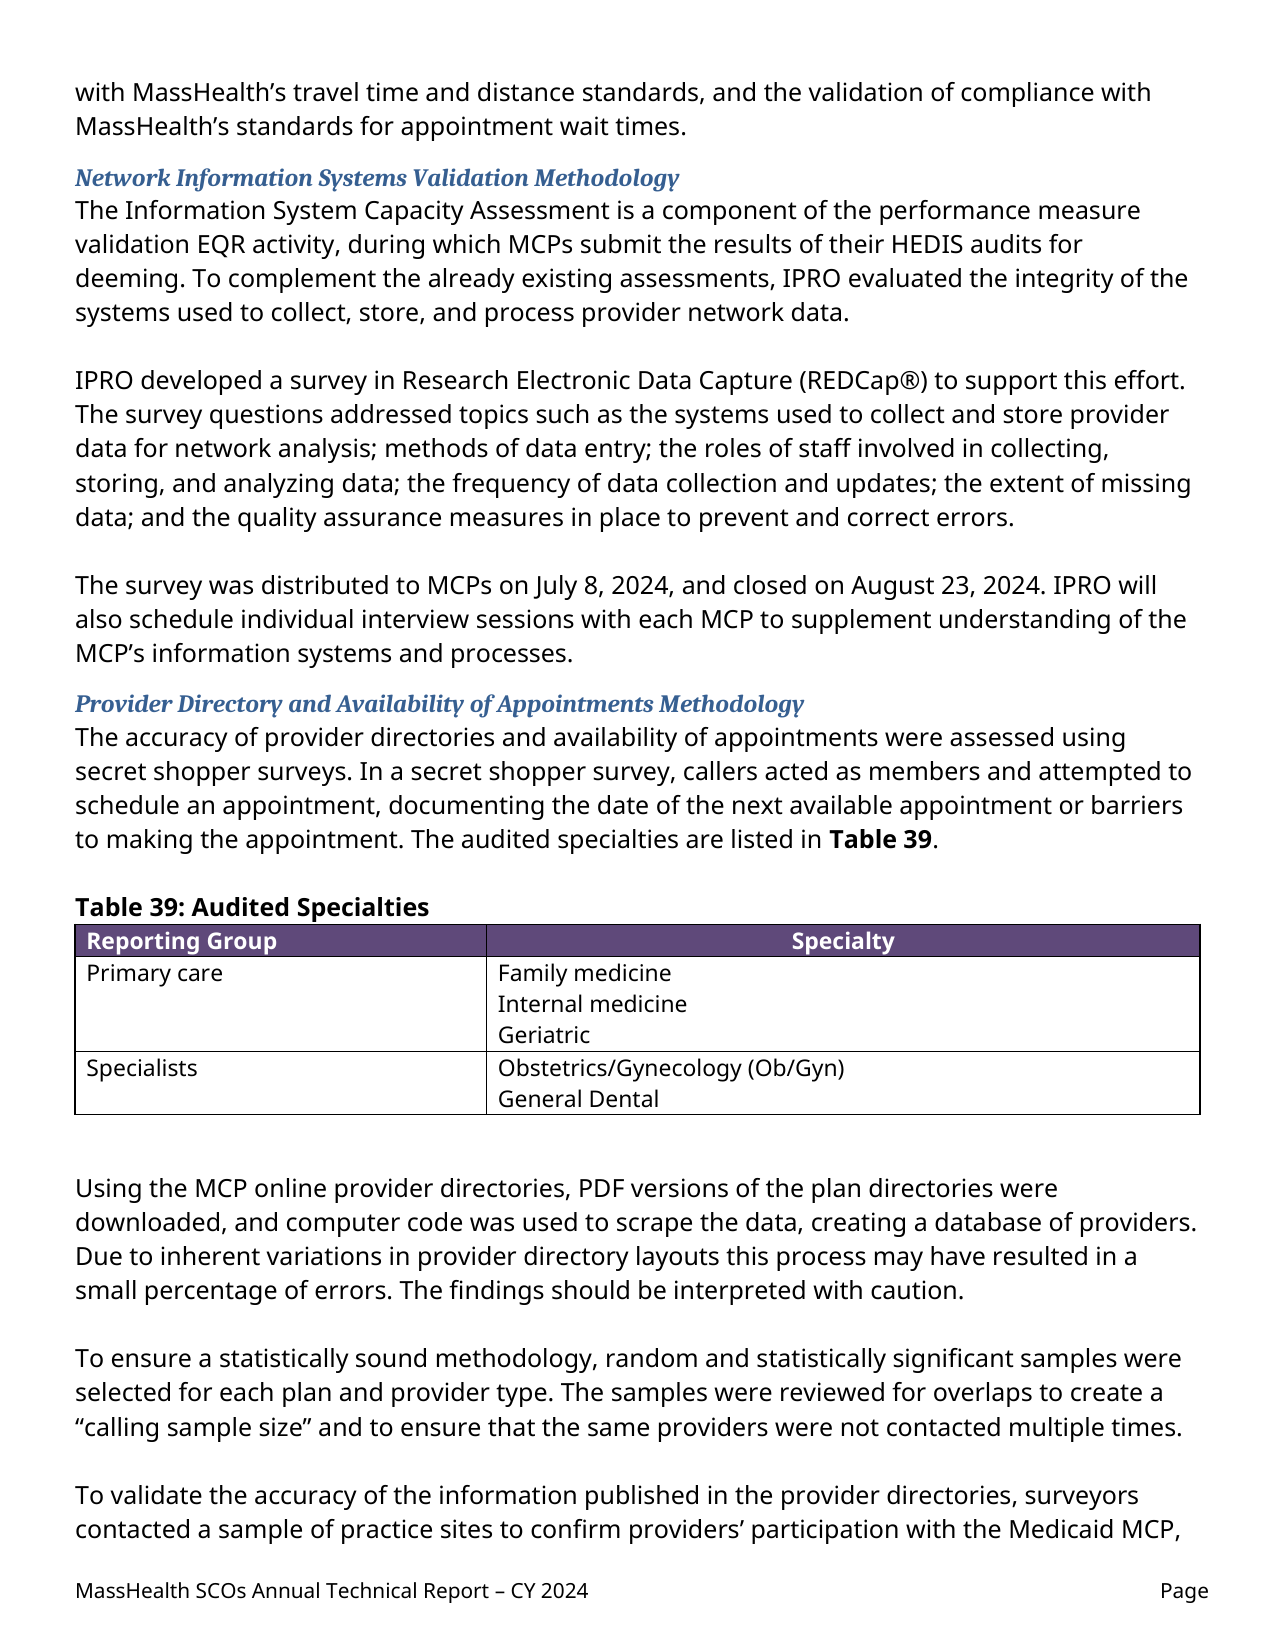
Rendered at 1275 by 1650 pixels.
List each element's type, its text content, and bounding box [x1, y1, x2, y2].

table_header Specialty [487, 925, 1199, 956]
text To ensure a statistically sound methodology, random and statistically significant samples were selected for each plan and provider type. The samples were reviewed for overlaps to create a “calling sample size” and to ensure that the same providers were not contacted multiple times. [75, 1341, 1200, 1443]
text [75, 75, 1200, 143]
text IPRO developed a survey in Research Electronic Data Capture (REDCap®) to support this effort. The survey questions addressed topics such as the systems used to collect and store provider data for network analysis; methods of data entry; the roles of staff involved in collecting, storing, and analyzing data; the frequency of data collection and updates; the extent of missing data; and the quality assurance measures in place to prevent and correct errors. [75, 363, 1200, 533]
text Table : Audited Specialties [75, 889, 1200, 923]
text The Information System Capacity Assessment is a component of the performance measure validation EQR activity, during which MCPs submit the results of their HEDIS audits for deeming. To complement the already existing assessments, IPRO evaluated the integrity of the systems used to collect, store, and process provider network data. [75, 193, 1200, 329]
table_header Reporting Group [76, 925, 486, 956]
text The survey was distributed to MCPs on July 8, 2024, and closed on August 23, 2024. IPRO will also schedule individual interview sessions with each MCP to supplement understanding of the MCP’s information systems and processes. [75, 567, 1200, 669]
subtitle Provider Directory and Availability of Appointments Methodology [75, 690, 1200, 719]
text Using the MCP online provider directories, PDF versions of the plan directories were downloaded, and computer code was used to scrape the data, creating a database of providers. Due to inherent variations in provider directory layouts this process may have resulted in a small percentage of errors. The findings should be interpreted with caution. [75, 1171, 1200, 1307]
table_cell Specialists [76, 1052, 486, 1114]
table_cell Primary care [76, 957, 486, 1051]
text The accuracy of provider directories and availability of appointments were assessed using secret shopper surveys. In a secret shopper survey, callers acted as members and attempted to schedule an appointment, documenting the date of the next available appointment or barriers to making the appointment. The audited specialties are listed in Table 39. [75, 719, 1200, 855]
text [75, 1477, 1200, 1545]
table_cell Obstetrics/Gynecology (Ob/Gyn) General Dental [487, 1052, 1199, 1114]
table_cell Family medicine Internal medicine Geriatric [487, 957, 1199, 1051]
subtitle Network Information Systems Validation Methodology [75, 164, 1200, 193]
